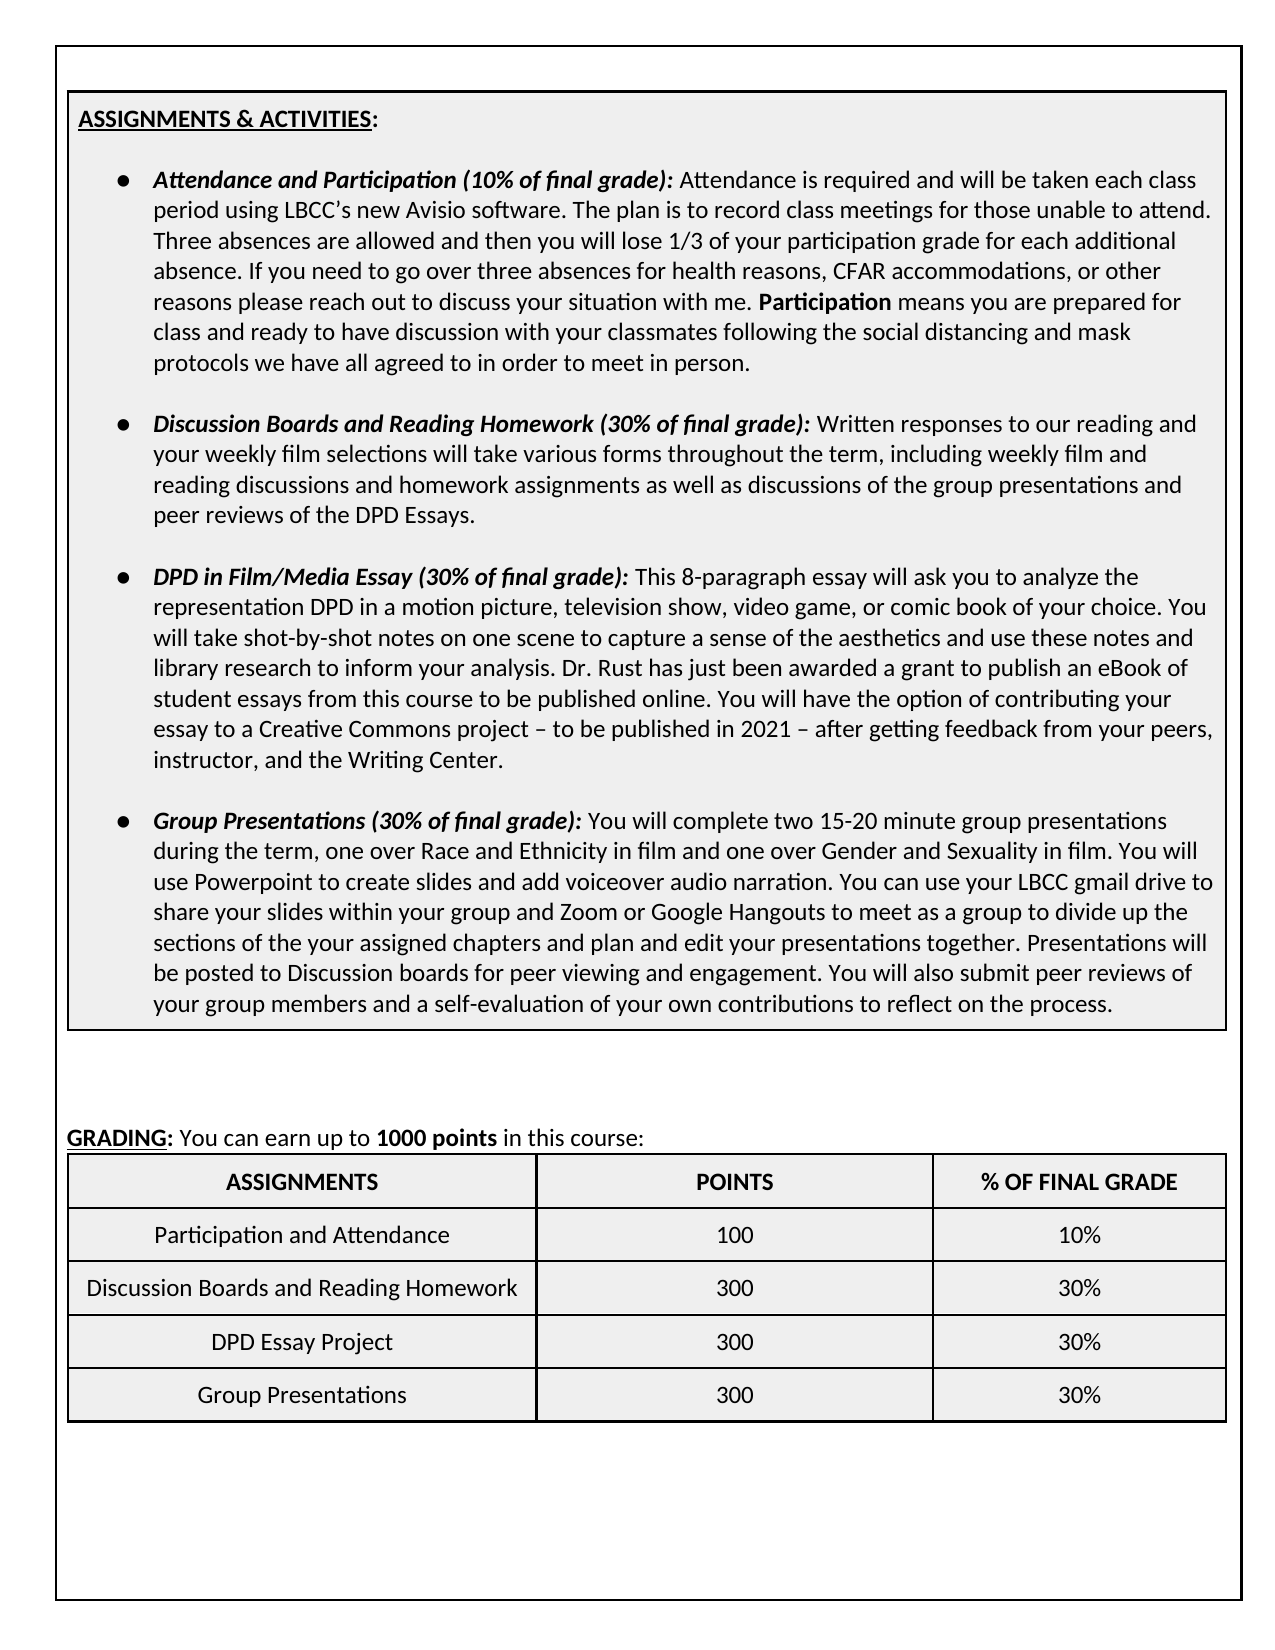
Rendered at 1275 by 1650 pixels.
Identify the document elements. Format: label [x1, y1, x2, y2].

table_header [57, 47, 1240, 1599]
